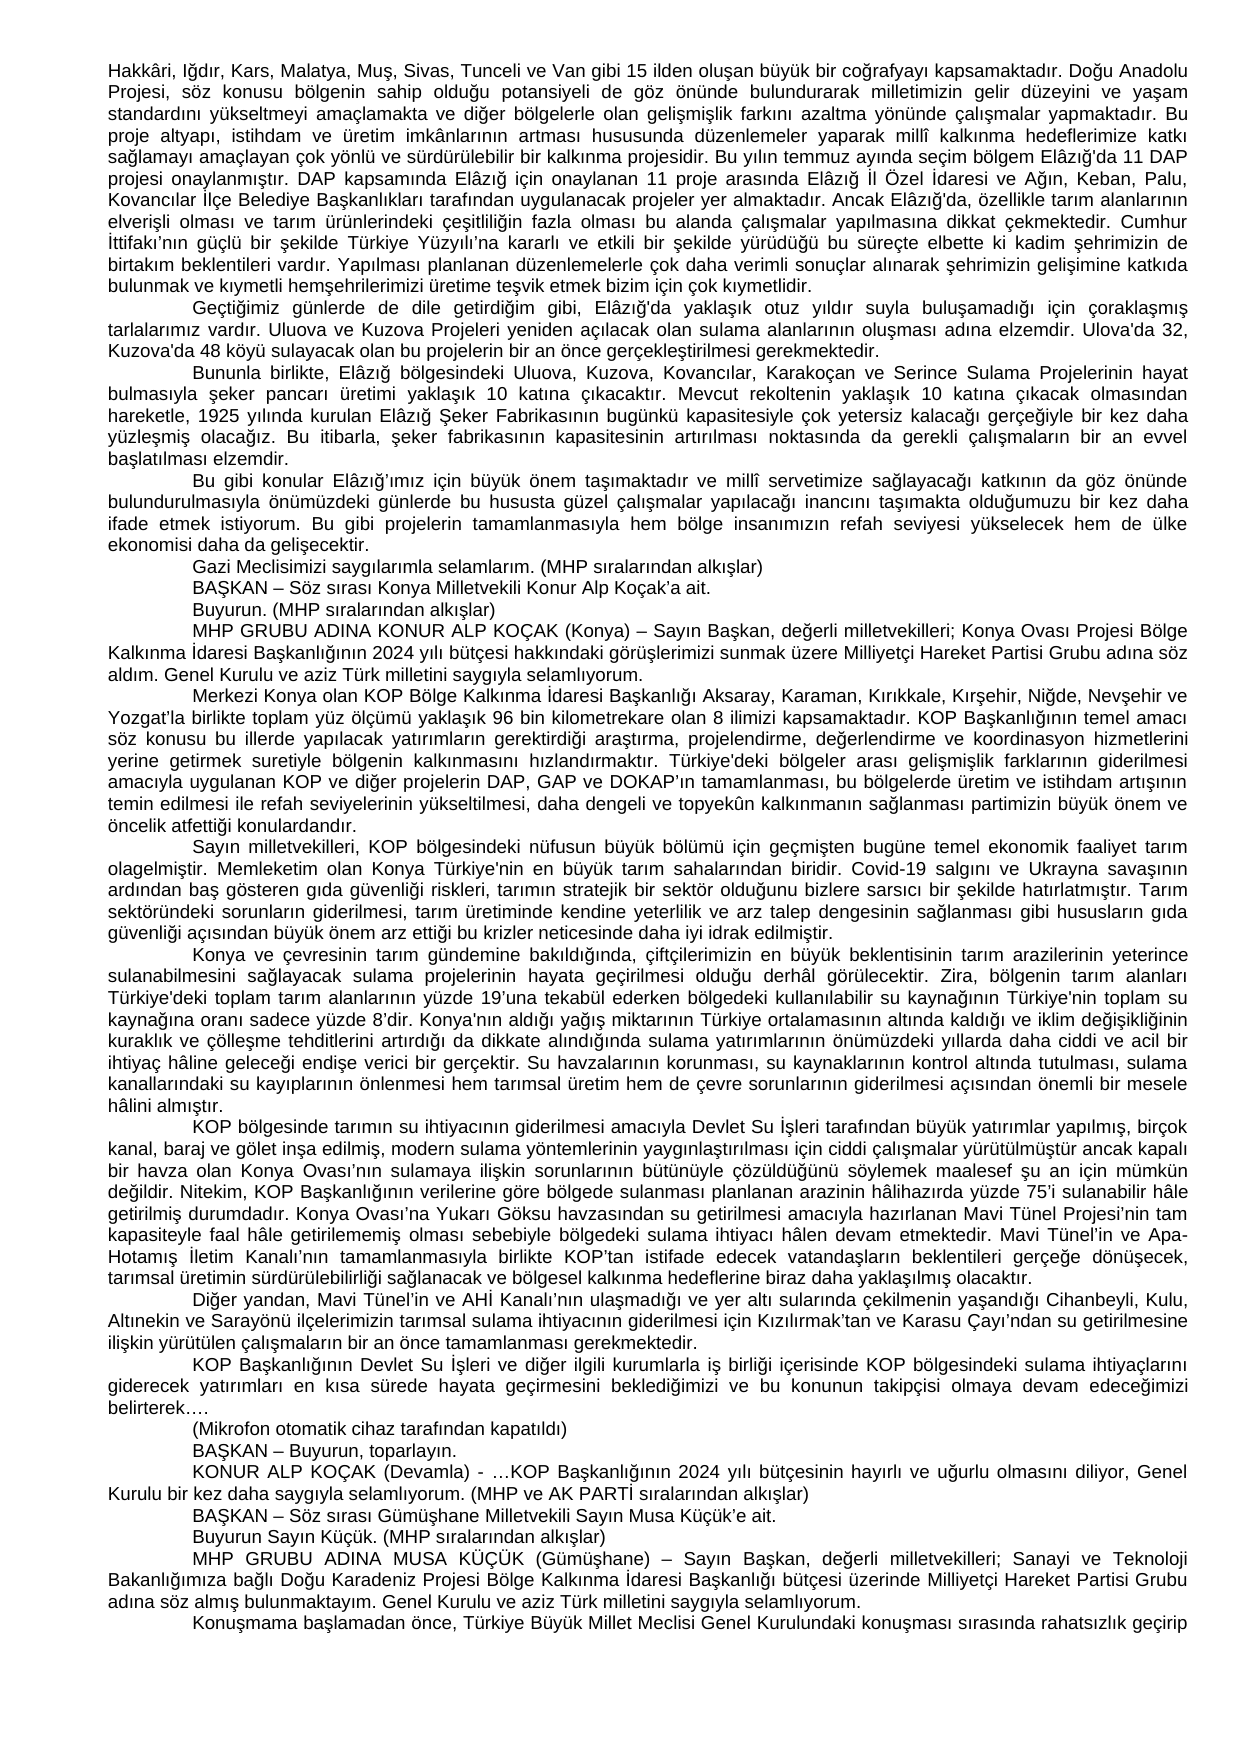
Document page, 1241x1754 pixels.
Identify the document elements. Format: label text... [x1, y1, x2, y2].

text Geçtiğimiz günlerde de dile getirdiğim gibi, Elâzığ'da yaklaşık otuz yıldır suyla buluşamadığı için çoraklaşmış tarlalarımız vardır. Uluova ve Kuzova Projeleri yeniden açılacak olan sulama alanlarının oluşması adına elzemdir. Ulova'da 32, Kuzova'da 48 köyü sulayacak olan bu projelerin bir an önce gerçekleştirilmesi gerekmektedir. [108, 297, 1189, 362]
text Buyurun Sayın Küçük. (MHP sıralarından alkışlar) [108, 1526, 1189, 1547]
text (Mikrofon otomatik cihaz tarafından kapatıldı) [108, 1418, 1189, 1440]
text KOP bölgesinde tarımın su ihtiyacının giderilmesi amacıyla Devlet Su İşleri tarafından büyük yatırımlar yapılmış, birçok kanal, baraj ve gölet inşa edilmiş, modern sulama yöntemlerinin yaygınlaştırılması için ciddi çalışmalar yürütülmüştür ancak kapalı bir havza olan Konya Ovası’nın sulamaya ilişkin sorunlarının bütünüyle çözüldüğünü söylemek maalesef şu an için mümkün değildir. Nitekim, KOP Başkanlığının verilerine göre bölgede sulanması planlanan arazinin hâlihazırda yüzde 75’i sulanabilir hâle getirilmiş durumdadır. Konya Ovası’na Yukarı Göksu havzasından su getirilmesi amacıyla hazırlanan Mavi Tünel Projesi’nin tam kapasiteyle faal hâle getirilememiş olması sebebiyle bölgedeki sulama ihtiyacı hâlen devam etmektedir. Mavi Tünel’in ve Apa-Hotamış İletim Kanalı’nın tamamlanmasıyla birlikte KOP’tan istifade edecek vatandaşların beklentileri gerçeğe dönüşecek, tarımsal üretimin sürdürülebilirliği sağlanacak ve bölgesel kalkınma hedeflerine biraz daha yaklaşılmış olacaktır. [108, 1116, 1189, 1289]
text Merkezi Konya olan KOP Bölge Kalkınma İdaresi Başkanlığı Aksaray, Karaman, Kırıkkale, Kırşehir, Niğde, Nevşehir ve Yozgat’la birlikte toplam yüz ölçümü yaklaşık 96 bin kilometrekare olan 8 ilimizi kapsamaktadır. KOP Başkanlığının temel amacı söz konusu bu illerde yapılacak yatırımların gerektirdiği araştırma, projelendirme, değerlendirme ve koordinasyon hizmetlerini yerine getirmek suretiyle bölgenin kalkınmasını hızlandırmaktır. Türkiye'deki bölgeler arası gelişmişlik farklarının giderilmesi amacıyla uygulanan KOP ve diğer projelerin DAP, GAP ve DOKAP’ın tamamlanması, bu bölgelerde üretim ve istihdam artışının temin edilmesi ile refah seviyelerinin yükseltilmesi, daha dengeli ve topyekûn kalkınmanın sağlanması partimizin büyük önem ve öncelik atfettiği konulardandır. [108, 685, 1189, 836]
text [108, 1612, 1189, 1634]
text BAŞKAN – Söz sırası Gümüşhane Milletvekili Sayın Musa Küçük’e ait. [108, 1504, 1189, 1526]
text KONUR ALP KOÇAK (Devamla) - …KOP Başkanlığının 2024 yılı bütçesinin hayırlı ve uğurlu olmasını diliyor, Genel Kurulu bir kez daha saygıyla selamlıyorum. (MHP ve AK PARTİ sıralarından alkışlar) [108, 1461, 1189, 1504]
text Konya ve çevresinin tarım gündemine bakıldığında, çiftçilerimizin en büyük beklentisinin tarım arazilerinin yeterince sulanabilmesini sağlayacak sulama projelerinin hayata geçirilmesi olduğu derhâl görülecektir. Zira, bölgenin tarım alanları Türkiye'deki toplam tarım alanlarının yüzde 19’una tekabül ederken bölgedeki kullanılabilir su kaynağının Türkiye'nin toplam su kaynağına oranı sadece yüzde 8’dir. Konya'nın aldığı yağış miktarının Türkiye ortalamasının altında kaldığı ve iklim değişikliğinin kuraklık ve çölleşme tehditlerini artırdığı da dikkate alındığında sulama yatırımlarının önümüzdeki yıllarda daha ciddi ve acil bir ihtiyaç hâline geleceği endişe verici bir gerçektir. Su havzalarının korunması, su kaynaklarının kontrol altında tutulması, sulama kanallarındaki su kayıplarının önlenmesi hem tarımsal üretim hem de çevre sorunlarının giderilmesi açısından önemli bir mesele hâlini almıştır. [108, 944, 1189, 1116]
text Bu gibi konular Elâzığ’ımız için büyük önem taşımaktadır ve millî servetimize sağlayacağı katkının da göz önünde bulundurulmasıyla önümüzdeki günlerde bu hususta güzel çalışmalar yapılacağı inancını taşımakta olduğumuzu bir kez daha ifade etmek istiyorum. Bu gibi projelerin tamamlanmasıyla hem bölge insanımızın refah seviyesi yükselecek hem de ülke ekonomisi daha da gelişecektir. [108, 469, 1189, 556]
text MHP GRUBU ADINA KONUR ALP KOÇAK (Konya) – Sayın Başkan, değerli milletvekilleri; Konya Ovası Projesi Bölge Kalkınma İdaresi Başkanlığının 2024 yılı bütçesi hakkındaki görüşlerimizi sunmak üzere Milliyetçi Hareket Partisi Grubu adına söz aldım. Genel Kurulu ve aziz Türk milletini saygıyla selamlıyorum. [108, 620, 1189, 685]
text Bununla birlikte, Elâzığ bölgesindeki Uluova, Kuzova, Kovancılar, Karakoçan ve Serince Sulama Projelerinin hayat bulmasıyla şeker pancarı üretimi yaklaşık 10 katına çıkacaktır. Mevcut rekoltenin yaklaşık 10 katına çıkacak olmasından hareketle, 1925 yılında kurulan Elâzığ Şeker Fabrikasının bugünkü kapasitesiyle çok yetersiz kalacağı gerçeğiyle bir kez daha yüzleşmiş olacağız. Bu itibarla, şeker fabrikasının kapasitesinin artırılması noktasında da gerekli çalışmaların bir an evvel başlatılması elzemdir. [108, 362, 1189, 469]
text BAŞKAN – Söz sırası Konya Milletvekili Konur Alp Koçak’a ait. [108, 577, 1189, 599]
text Gazi Meclisimizi saygılarımla selamlarım. (MHP sıralarından alkışlar) [108, 556, 1189, 577]
text Diğer yandan, Mavi Tünel’in ve AHİ Kanalı’nın ulaşmadığı ve yer altı sularında çekilmenin yaşandığı Cihanbeyli, Kulu, Altınekin ve Sarayönü ilçelerimizin tarımsal sulama ihtiyacının giderilmesi için Kızılırmak’tan ve Karasu Çayı’ndan su getirilmesine ilişkin yürütülen çalışmaların bir an önce tamamlanması gerekmektedir. [108, 1289, 1189, 1353]
text KOP Başkanlığının Devlet Su İşleri ve diğer ilgili kurumlarla iş birliği içerisinde KOP bölgesindeki sulama ihtiyaçlarını giderecek yatırımları en kısa sürede hayata geçirmesini beklediğimizi ve bu konunun takipçisi olmaya devam edeceğimizi belirterek…. [108, 1353, 1189, 1418]
text Buyurun. (MHP sıralarından alkışlar) [108, 599, 1189, 620]
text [108, 60, 1189, 297]
text Sayın milletvekilleri, KOP bölgesindeki nüfusun büyük bölümü için geçmişten bugüne temel ekonomik faaliyet tarım olagelmiştir. Memleketim olan Konya Türkiye'nin en büyük tarım sahalarından biridir. Covid-19 salgını ve Ukrayna savaşının ardından baş gösteren gıda güvenliği riskleri, tarımın stratejik bir sektör olduğunu bizlere sarsıcı bir şekilde hatırlatmıştır. Tarım sektöründeki sorunların giderilmesi, tarım üretiminde kendine yeterlilik ve arz talep dengesinin sağlanması gibi hususların gıda güvenliği açısından büyük önem arz ettiği bu krizler neticesinde daha iyi idrak edilmiştir. [108, 836, 1189, 944]
text MHP GRUBU ADINA MUSA KÜÇÜK (Gümüşhane) – Sayın Başkan, değerli milletvekilleri; Sanayi ve Teknoloji Bakanlığımıza bağlı Doğu Karadeniz Projesi Bölge Kalkınma İdaresi Başkanlığı bütçesi üzerinde Milliyetçi Hareket Partisi Grubu adına söz almış bulunmaktayım. Genel Kurulu ve aziz Türk milletini saygıyla selamlıyorum. [108, 1547, 1189, 1612]
text BAŞKAN – Buyurun, toparlayın. [108, 1440, 1189, 1461]
